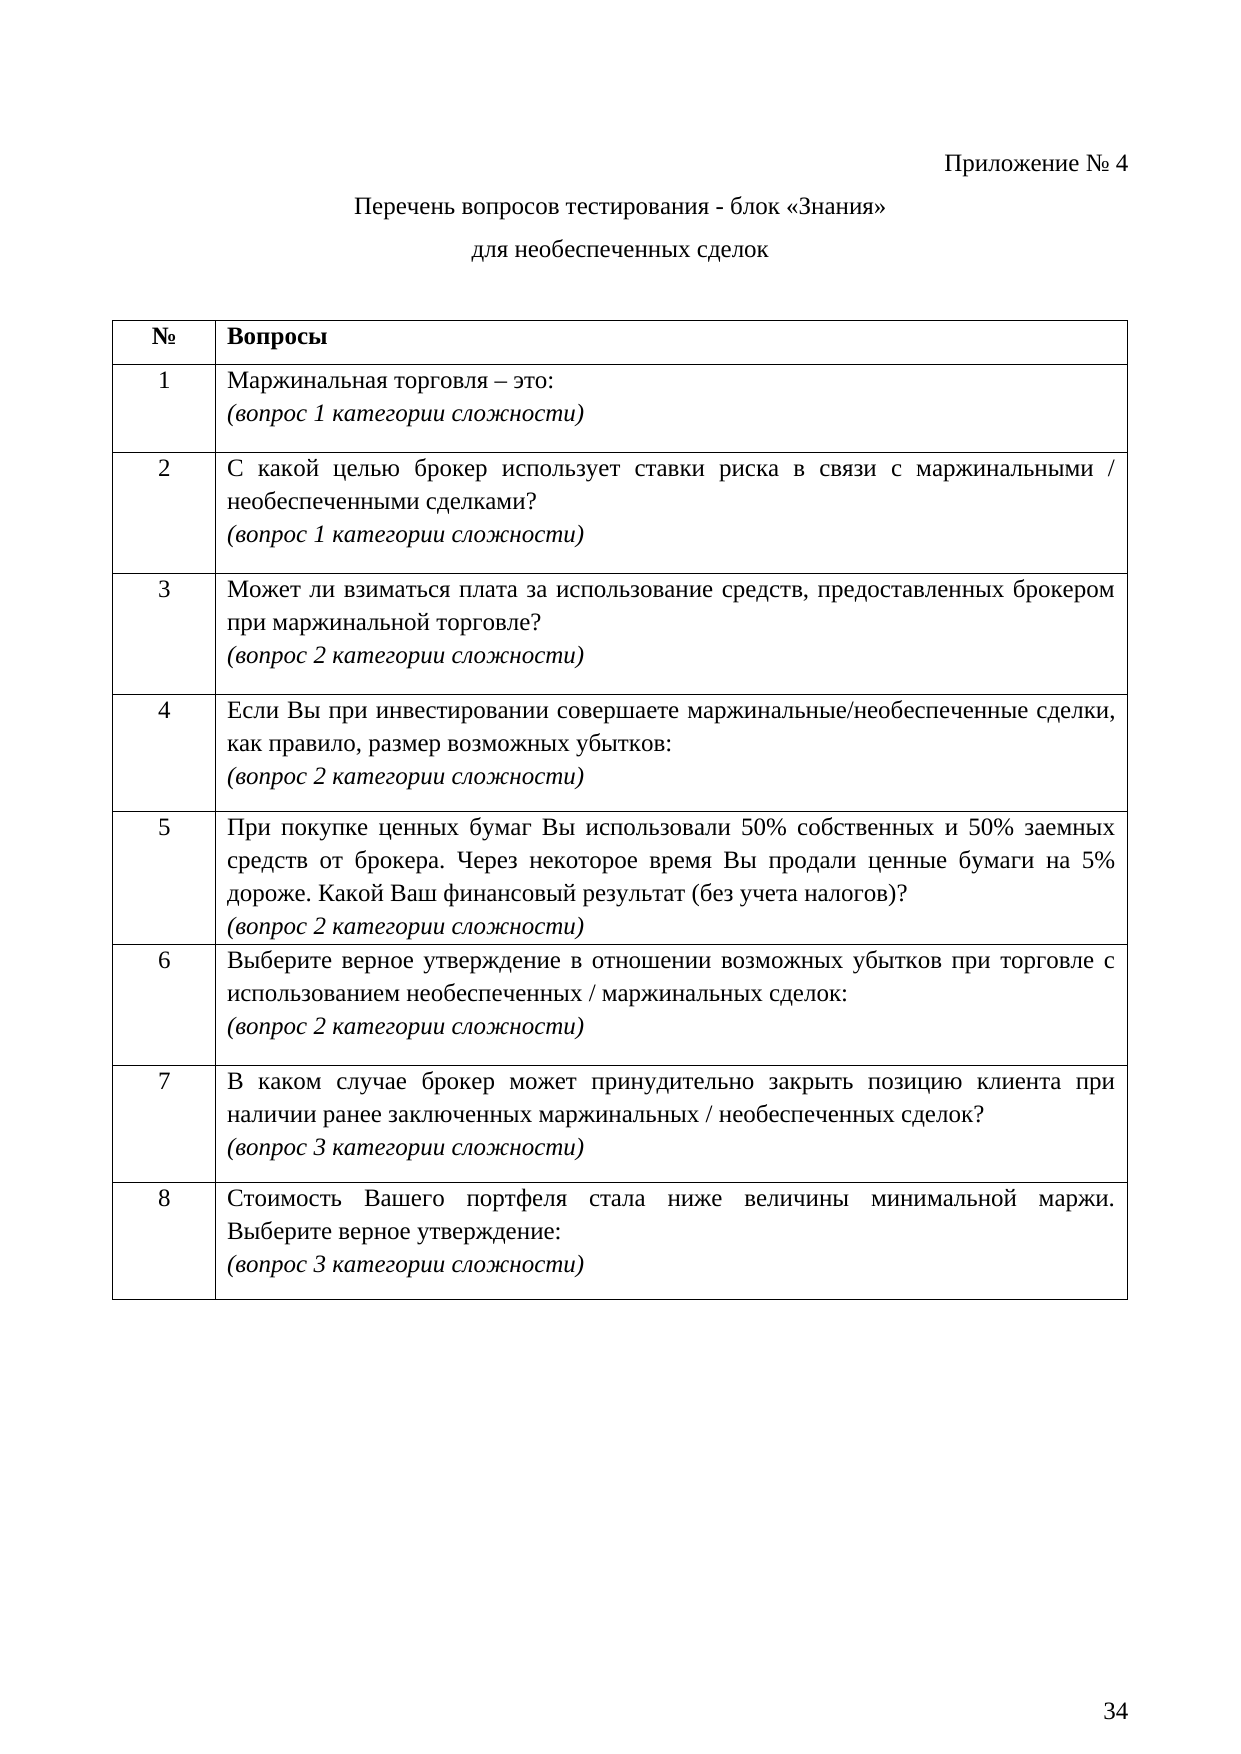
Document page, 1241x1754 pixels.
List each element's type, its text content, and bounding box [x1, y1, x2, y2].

table_header Вопросы [216, 321, 1127, 364]
table_cell Маржинальная торговля – это: (вопрос 1 категории сложности) [216, 365, 1127, 452]
text Приложение № 4 [112, 148, 1128, 176]
table_cell Выберите верное утверждение в отношении возможных убытков при торговле с использованием необеспеченных / маржинальных сделок: (вопрос 2 категории сложности) [216, 945, 1127, 1065]
table_cell 5 [113, 812, 215, 944]
table_cell 8 [113, 1183, 215, 1299]
table_cell Может ли взиматься плата за использование средств, предоставленных брокером при маржинальной торговле? (вопрос 2 категории сложности) [216, 574, 1127, 694]
table_header № [113, 321, 215, 364]
text Перечень вопросов тестирования - блок «Знания» [112, 191, 1128, 219]
table_cell 3 [113, 574, 215, 694]
table_cell 7 [113, 1066, 215, 1182]
text для необеспеченных сделок [112, 234, 1128, 263]
table_cell 2 [113, 453, 215, 573]
table_cell 6 [113, 945, 215, 1065]
table_cell С какой целью брокер использует ставки риска в связи с маржинальными / необеспеченными сделками? (вопрос 1 категории сложности) [216, 453, 1127, 573]
table_cell При покупке ценных бумаг Вы использовали 50% собственных и 50% заемных средств от брокера. Через некоторое время Вы продали ценные бумаги на 5% дороже. Какой Ваш финансовый результат (без учета налогов)? (вопрос 2 категории сложности) [216, 812, 1127, 944]
table_cell 4 [113, 695, 215, 811]
table_cell В каком случае брокер может принудительно закрыть позицию клиента при наличии ранее заключенных маржинальных / необеспеченных сделок? (вопрос 3 категории сложности) [216, 1066, 1127, 1182]
table_cell 1 [113, 365, 215, 452]
table_cell Стоимость Вашего портфеля стала ниже величины минимальной маржи. Выберите верное утверждение: (вопрос 3 категории сложности) [216, 1183, 1127, 1299]
table_cell Если Вы при инвестировании совершаете маржинальные/необеспеченные сделки, как правило, размер возможных убытков: (вопрос 2 категории сложности) [216, 695, 1127, 811]
